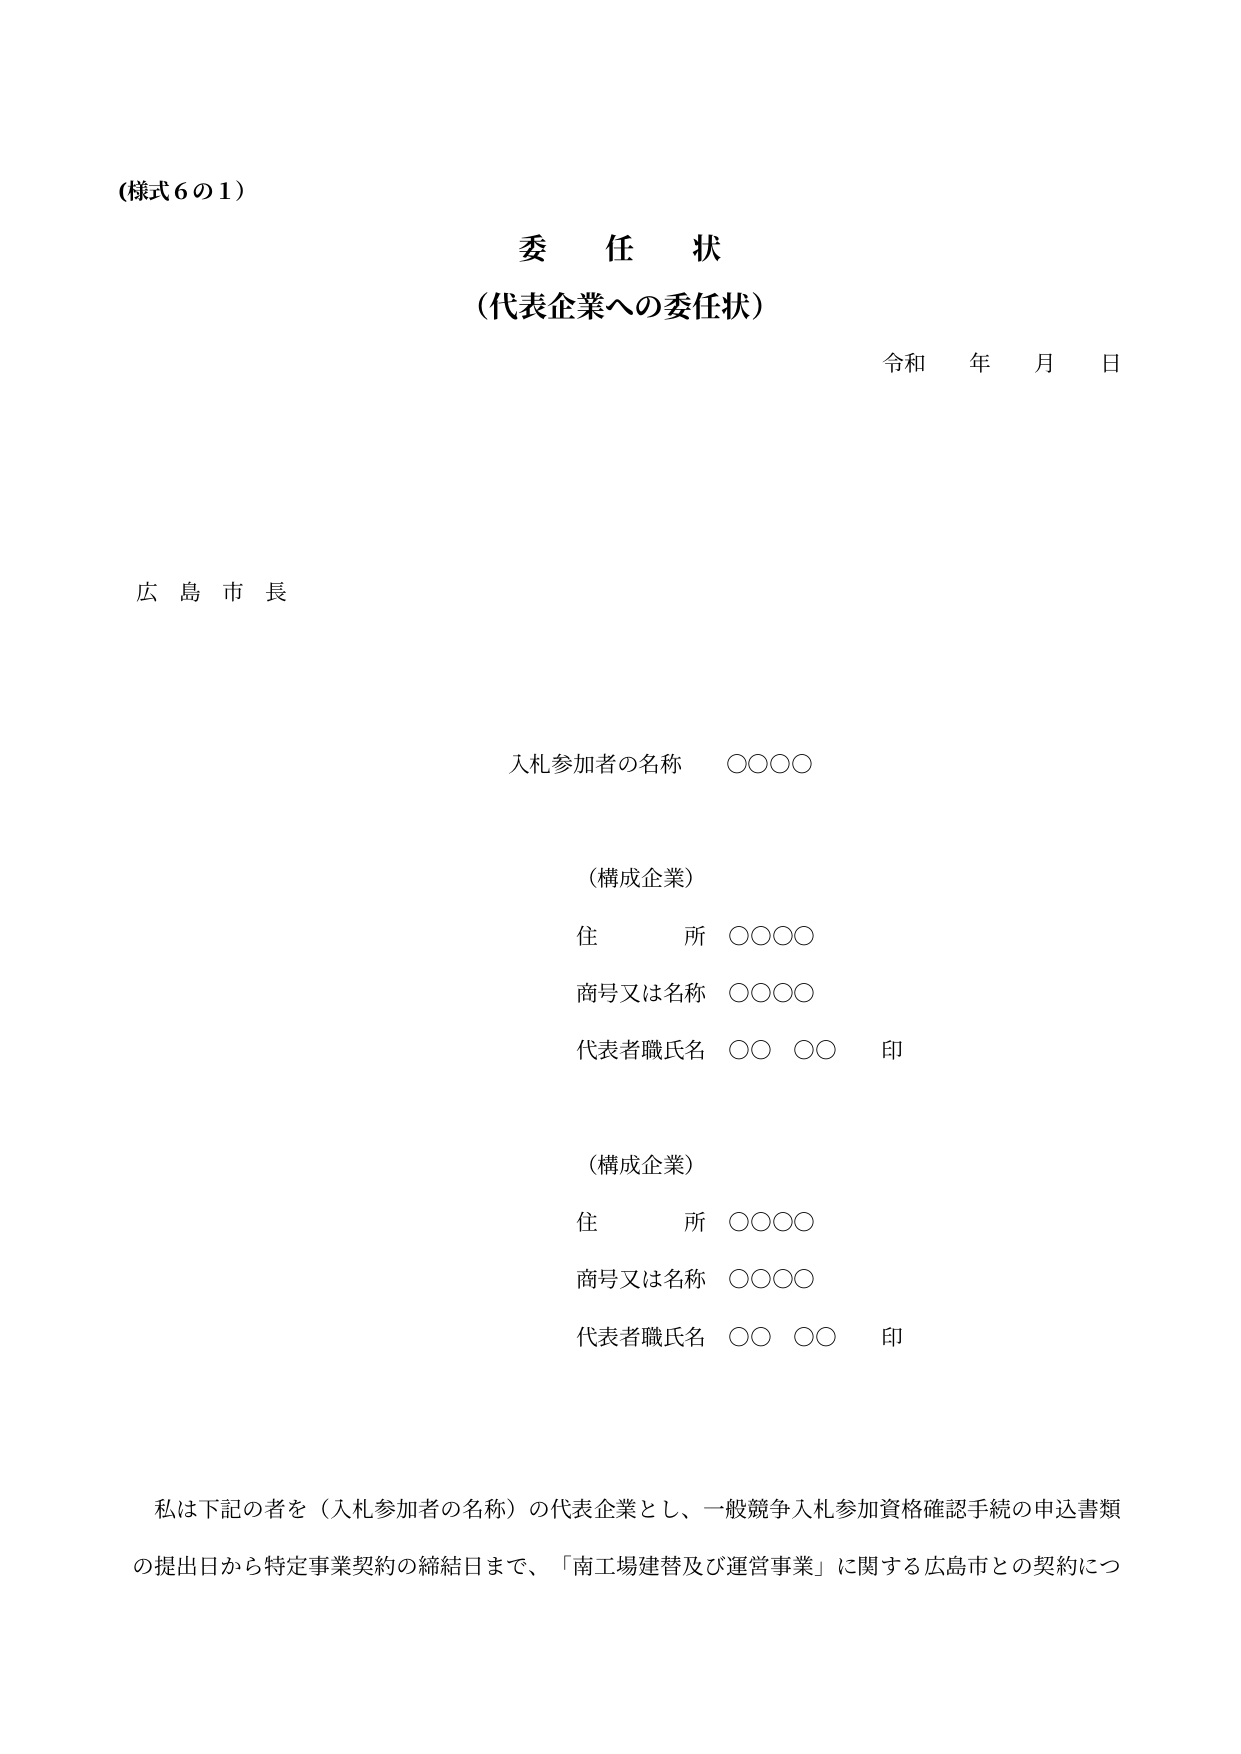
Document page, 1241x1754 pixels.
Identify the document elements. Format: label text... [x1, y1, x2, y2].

text 令和 年 月 日 [118, 333, 1122, 390]
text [133, 1479, 1122, 1593]
text 代表者職氏名 ○○ ○○ 印 [118, 1307, 1122, 1364]
text 商号又は名称 ○○○○ [118, 963, 1122, 1021]
text 住 所 ○○○○ [118, 1192, 1122, 1250]
text （構成企業） [118, 1135, 1122, 1192]
text （構成企業） [118, 849, 1122, 906]
text 代表者職氏名 ○○ ○○ 印 [118, 1021, 1122, 1078]
text 住 所 ○○○○ [118, 906, 1122, 963]
text 広 島 市 長 [118, 562, 1122, 619]
text 商号又は名称 ○○○○ [118, 1250, 1122, 1307]
text （代表企業への委任状） [118, 276, 1122, 333]
text 委 任 状 [118, 218, 1122, 276]
text 入札参加者の名称 ○○○○ [118, 734, 1122, 791]
text (様式６の１） [118, 161, 1122, 218]
